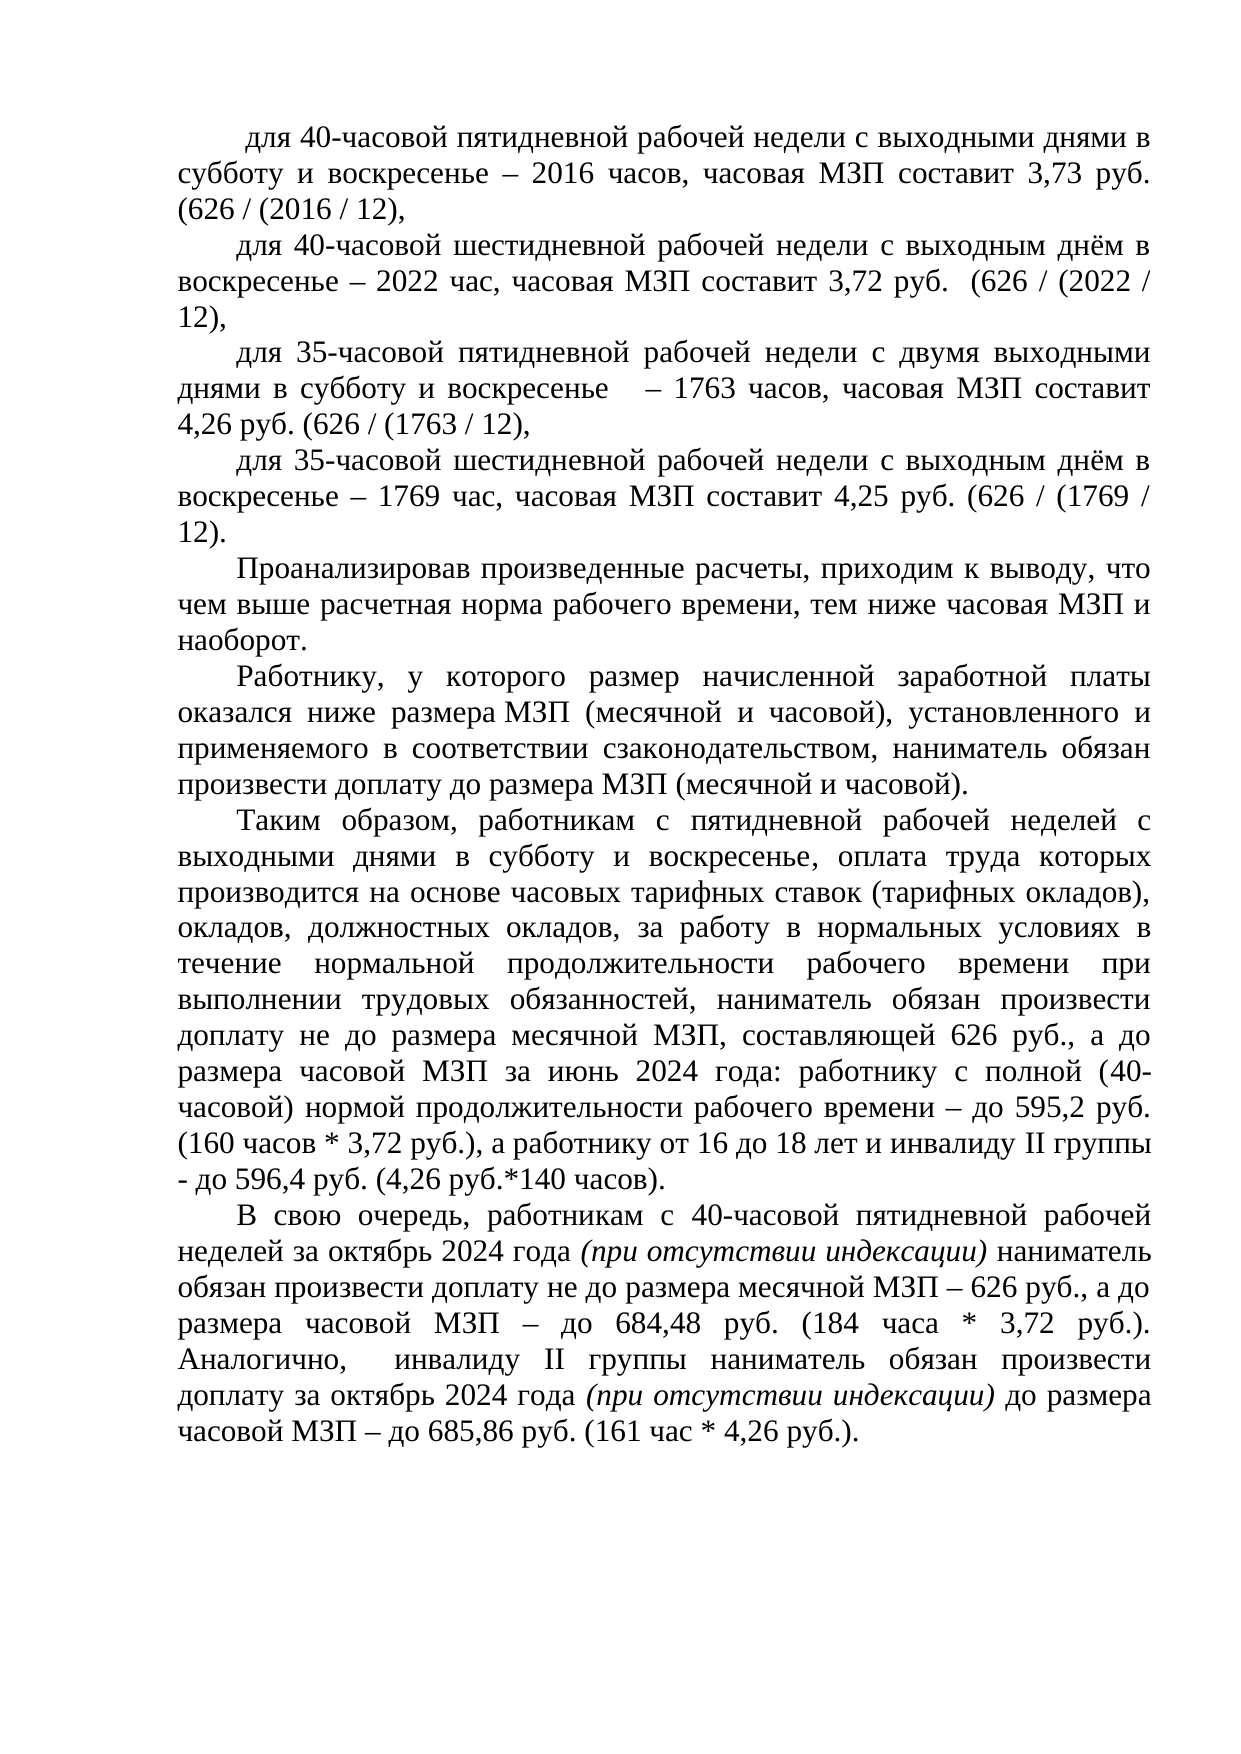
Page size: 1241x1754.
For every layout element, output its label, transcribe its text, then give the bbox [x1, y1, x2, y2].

text для 40-часовой пятидневной рабочей недели с выходными днями в субботу и воскресенье – 2016 часов, часовая МЗП составит 3,73 руб. (626 / (2016 / 12), [177, 118, 1152, 226]
text Работнику, у которого размер начисленной заработной платы оказался ниже размера МЗП (месячной и часовой), установленного и применяемого в соответствии сзаконодательством, наниматель обязан произвести доплату до размера МЗП (месячной и часовой). [177, 657, 1152, 801]
text Таким образом, работникам с пятидневной рабочей неделей с выходными днями в субботу и воскресенье, оплата труда которых производится на основе часовых тарифных ставок (тарифных окладов), окладов, должностных окладов, за работу в нормальных условиях в течение нормальной продолжительности рабочего времени при выполнении трудовых обязанностей, наниматель обязан произвести доплату не до размера месячной МЗП, составляющей 626 руб., а до размера часовой МЗП за июнь 2024 года: работнику с полной (40-часовой) нормой продолжительности рабочего времени – до 595,2 руб. (160 часов * 3,72 руб.), а работнику от 16 до 18 лет и инвалиду II группы - до 596,4 руб. (4,26 руб.*140 часов). [177, 801, 1152, 1196]
text для 40-часовой шестидневной рабочей недели с выходным днём в воскресенье – 2022 час, часовая МЗП составит 3,72 руб. (626 / (2022 / 12), [177, 226, 1152, 334]
text В свою очередь, работникам с 40-часовой пятидневной рабочей неделей за октябрь 2024 года (при отсутствии индексации) наниматель обязан произвести доплату не до размера месячной МЗП – 626 руб., а до размера часовой МЗП – до 684,48 руб. (184 часа * 3,72 руб.). Аналогично, инвалиду II группы наниматель обязан произвести доплату за октябрь 2024 года (при отсутствии индексации) до размера часовой МЗП – до 685,86 руб. (161 час * 4,26 руб.). [177, 1196, 1152, 1448]
text Проанализировав произведенные расчеты, приходим к выводу, что чем выше расчетная норма рабочего времени, тем ниже часовая МЗП и наоборот. [177, 549, 1152, 657]
text для 35-часовой шестидневной рабочей недели с выходным днём в воскресенье – 1769 час, часовая МЗП составит 4,25 руб. (626 / (1769 / 12). [177, 442, 1152, 549]
text для 35-часовой пятидневной рабочей недели с двумя выходными днями в субботу и воскресенье – 1763 часов, часовая МЗП составит 4,26 руб. (626 / (1763 / 12), [177, 334, 1152, 442]
